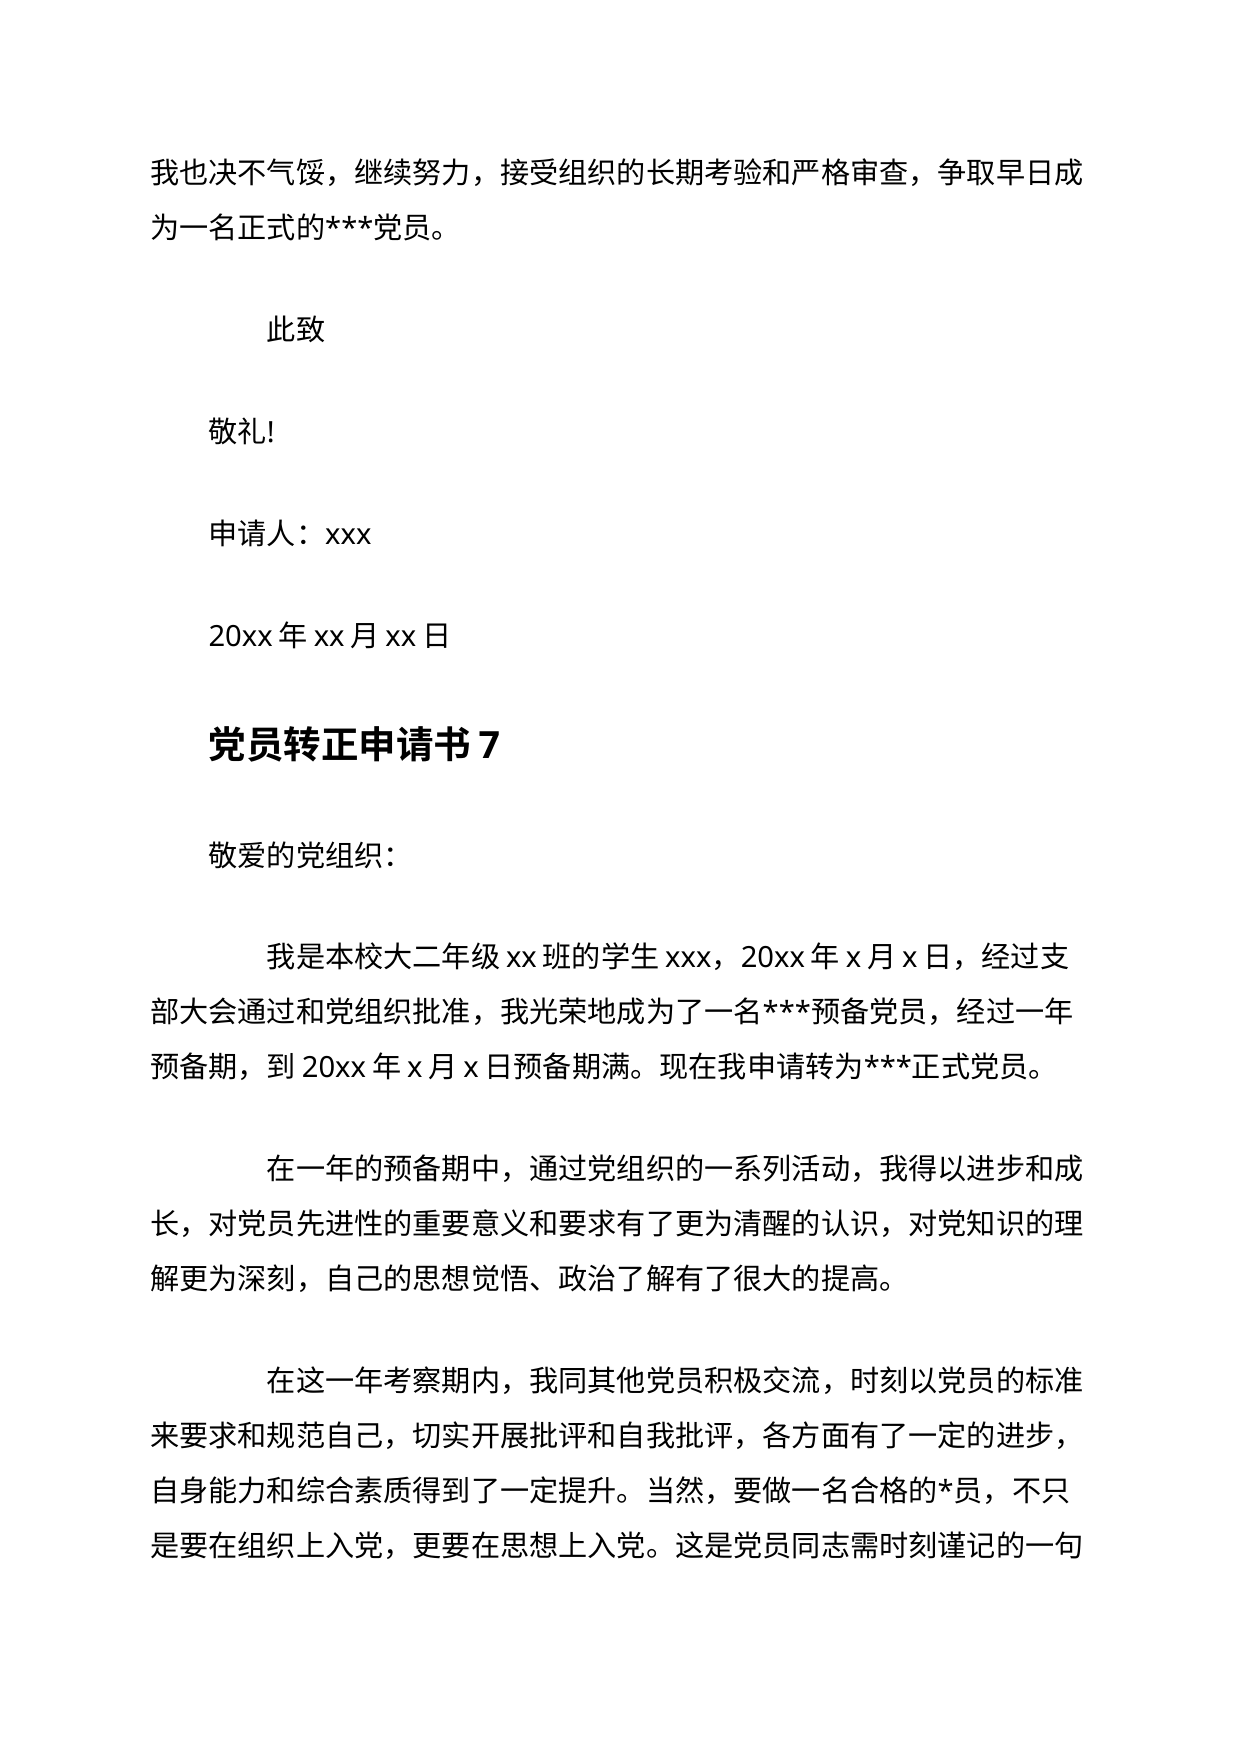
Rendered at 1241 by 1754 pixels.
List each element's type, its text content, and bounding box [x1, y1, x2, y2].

text 敬爱的党组织： [150, 832, 1090, 874]
text 20xx年xx月xx日 [150, 613, 1090, 655]
text 申请人：xxx [150, 511, 1090, 553]
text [150, 150, 1090, 247]
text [150, 1357, 1090, 1564]
text 在一年的预备期中，通过党组织的一系列活动，我得以进步和成长，对党员先进性的重要意义和要求有了更为清醒的认识，对党知识的理解更为深刻，自己的思想觉悟、政治了解有了很大的提高。 [150, 1146, 1090, 1298]
text 此致 [150, 307, 1090, 349]
text 党员转正申请书7 [150, 714, 1090, 769]
text 我是本校大二年级xx班的学生xxx，20xx年x月x日，经过支部大会通过和党组织批准，我光荣地成为了一名***预备党员，经过一年预备期，到20xx年x月x日预备期满。现在我申请转为***正式党员。 [150, 934, 1090, 1086]
text 敬礼! [150, 409, 1090, 451]
